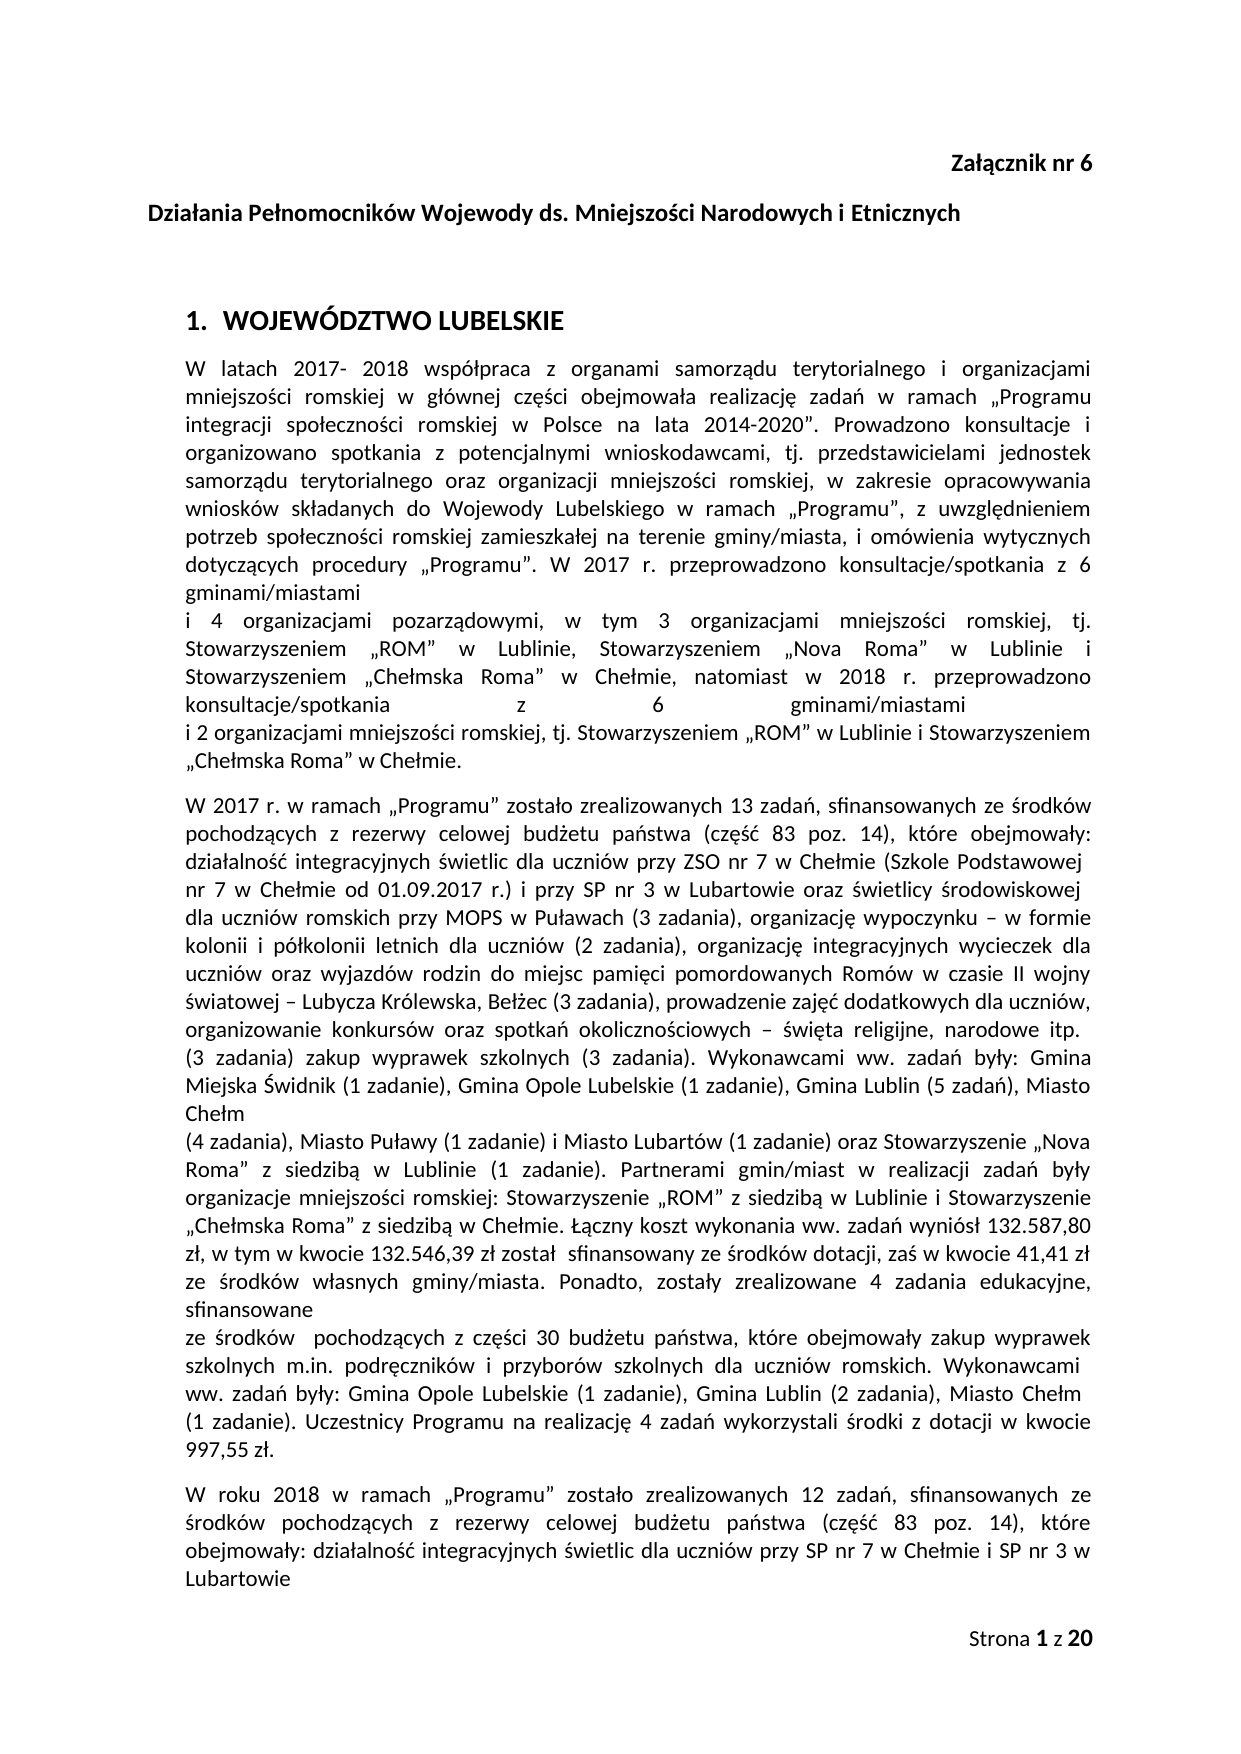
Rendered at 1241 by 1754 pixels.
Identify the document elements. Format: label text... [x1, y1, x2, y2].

text W latach 2017- 2018 współpraca z organami samorządu terytorialnego i organizacjami mniejszości romskiej w głównej części obejmowała realizację zadań w ramach „Programu integracji społeczności romskiej w Polsce na lata 2014-2020”. Prowadzono konsultacje i organizowano spotkania z potencjalnymi wnioskodawcami, tj. przedstawicielami jednostek samorządu terytorialnego oraz organizacji mniejszości romskiej, w zakresie opracowywania wniosków składanych do Wojewody Lubelskiego w ramach „Programu”, z uwzględnieniem potrzeb społeczności romskiej zamieszkałej na terenie gminy/miasta, i omówienia wytycznych dotyczących procedury „Programu”. W 2017 r. przeprowadzono konsultacje/spotkania z 6 gminami/miastami i 4 organizacjami pozarządowymi, w tym 3 organizacjami mniejszości romskiej, tj. Stowarzyszeniem „ROM” w Lublinie, Stowarzyszeniem „Nova Roma” w Lublinie i Stowarzyszeniem „Chełmska Roma” w Chełmie, natomiast w 2018 r. przeprowadzono konsultacje/spotkania z 6 gminami/miastami i 2 organizacjami mniejszości romskiej, tj. Stowarzyszeniem „ROM” w Lublinie i Stowarzyszeniem „Chełmska Roma” w Chełmie. [185, 354, 1093, 774]
text W 2017 r. w ramach „Programu” zostało zrealizowanych 13 zadań, sfinansowanych ze środków pochodzących z rezerwy celowej budżetu państwa (część 83 poz. 14), które obejmowały: działalność integracyjnych świetlic dla uczniów przy ZSO nr 7 w Chełmie (Szkole Podstawowej nr 7 w Chełmie od 01.09.2017 r.) i przy SP nr 3 w Lubartowie oraz świetlicy środowiskowej dla uczniów romskich przy MOPS w Puławach (3 zadania), organizację wypoczynku – w formie kolonii i półkolonii letnich dla uczniów (2 zadania), organizację integracyjnych wycieczek dla uczniów oraz wyjazdów rodzin do miejsc pamięci pomordowanych Romów w czasie II wojny światowej – Lubycza Królewska, Bełżec (3 zadania), prowadzenie zajęć dodatkowych dla uczniów, organizowanie konkursów oraz spotkań okolicznościowych – święta religijne, narodowe itp. (3 zadania) zakup wyprawek szkolnych (3 zadania). Wykonawcami ww. zadań były: Gmina Miejska Świdnik (1 zadanie), Gmina Opole Lubelskie (1 zadanie), Gmina Lublin (5 zadań), Miasto Chełm (4 zadania), Miasto Puławy (1 zadanie) i Miasto Lubartów (1 zadanie) oraz Stowarzyszenie „Nova Roma” z siedzibą w Lublinie (1 zadanie). Partnerami gmin/miast w realizacji zadań były organizacje mniejszości romskiej: Stowarzyszenie „ROM” z siedzibą w Lublinie i Stowarzyszenie „Chełmska Roma” z siedzibą w Chełmie. Łączny koszt wykonania ww. zadań wyniósł 132.587,80 zł, w tym w kwocie 132.546,39 zł został sfinansowany ze środków dotacji, zaś w kwocie 41,41 zł ze środków własnych gminy/miasta. Ponadto, zostały zrealizowane 4 zadania edukacyjne, sfinansowane ze środków pochodzących z części 30 budżetu państwa, które obejmowały zakup wyprawek szkolnych m.in. podręczników i przyborów szkolnych dla uczniów romskich. Wykonawcami ww. zadań były: Gmina Opole Lubelskie (1 zadanie), Gmina Lublin (2 zadania), Miasto Chełm (1 zadanie). Uczestnicy Programu na realizację 4 zadań wykorzystali środki z dotacji w kwocie 997,55 zł. [185, 791, 1093, 1463]
text Działania Pełnomocników Wojewody ds. Mniejszości Narodowych i Etnicznych [148, 197, 1093, 228]
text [185, 1480, 1093, 1592]
list WOJEWÓDZTWO LUBELSKIE [185, 302, 1093, 337]
text Załącznik nr 6 [148, 148, 1093, 178]
